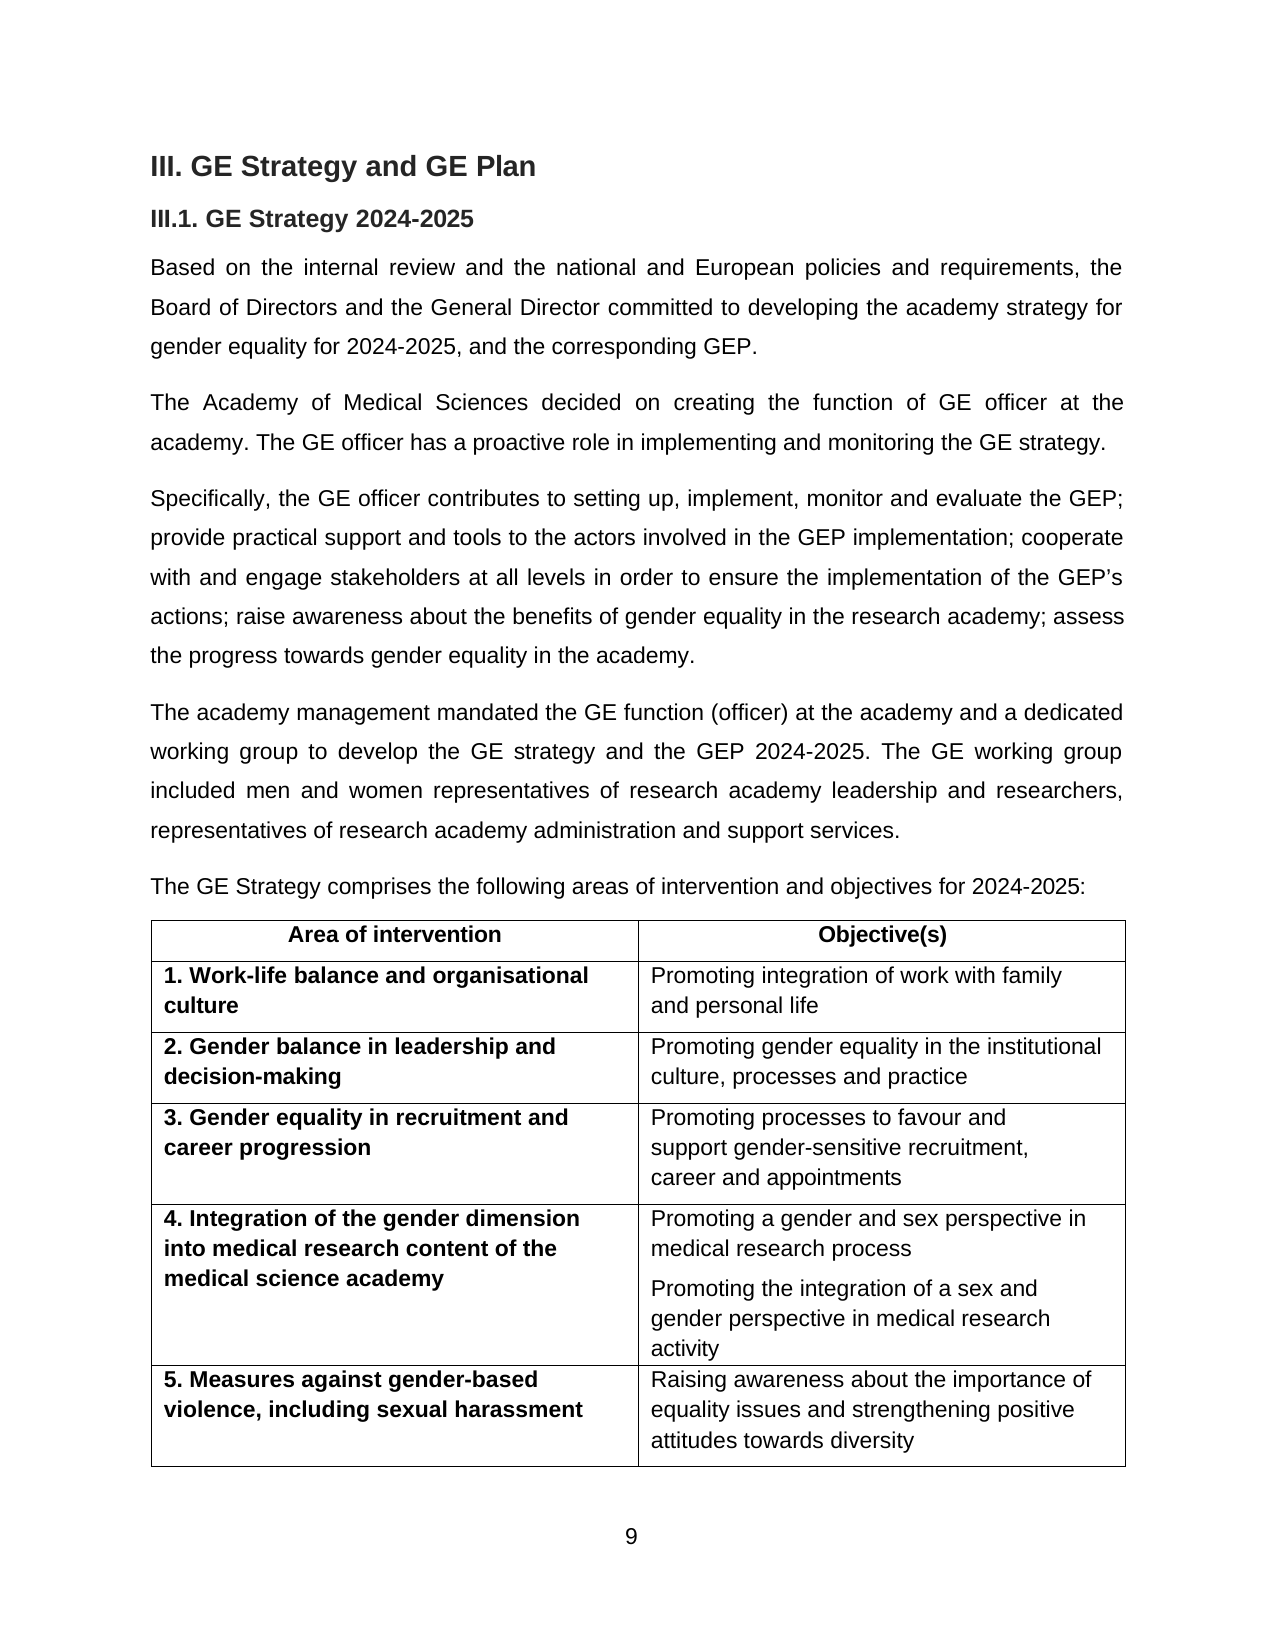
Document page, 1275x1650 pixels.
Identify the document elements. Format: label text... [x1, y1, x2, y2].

subtitle GE Strategy 2024-2025 [150, 204, 1175, 233]
table_cell 4. Integration of the gender dimension into medical research content of the medical science academy [152, 1205, 638, 1365]
table_cell Raising awareness about the importance of equality issues and strengthening positive attitudes towards diversity [639, 1366, 1125, 1466]
text The Academy of Medical Sciences decided on creating the function of GE officer at the academy. The GE officer has a proactive role in implementing and monitoring the GE strategy. [150, 389, 1124, 455]
subtitle GE Strategy and GE Plan [150, 149, 1175, 183]
table_cell Promoting integration of work with family and personal life [639, 962, 1125, 1032]
table_header Objective(s) [639, 921, 1125, 961]
table_cell Promoting processes to favour and support gender-sensitive recruitment, career and appointments [639, 1104, 1125, 1204]
text The academy management mandated the GE function (officer) at the academy and a dedicated working group to develop the GE strategy and the GEP 2024-2025. The GE working group included men and women representatives of research academy leadership and researchers, representatives of research academy administration and support services. [150, 698, 1124, 843]
table_cell 1. Work-life balance and organisational culture [152, 962, 638, 1032]
table_header Area of intervention [152, 921, 638, 961]
text Based on the internal review and the national and European policies and requirements, the Board of Directors and the General Director committed to developing the academy strategy for gender equality for 2024-2025, and the corresponding GEP. [150, 254, 1124, 359]
text Specifically, the GE officer contributes to setting up, implement, monitor and evaluate the GEP; provide practical support and tools to the actors involved in the GEP implementation; cooperate with and engage stakeholders at all levels in order to ensure the implementation of the GEP’s actions; raise awareness about the benefits of gender equality in the research academy; assess the progress towards gender equality in the academy. [150, 484, 1125, 669]
table_cell Promoting a gender and sex perspective in medical research process Promoting the integration of a sex and gender perspective in medical research activity [639, 1205, 1125, 1365]
table_cell Promoting gender equality in the institutional culture, processes and practice [639, 1033, 1125, 1103]
text The GE Strategy comprises the following areas of intervention and objectives for 2024-2025: [150, 873, 1175, 899]
table_cell 5. Measures against gender-based violence, including sexual harassment [152, 1366, 638, 1466]
table_cell 2. Gender balance in leadership and decision-making [152, 1033, 638, 1103]
table_cell 3. Gender equality in recruitment and career progression [152, 1104, 638, 1204]
